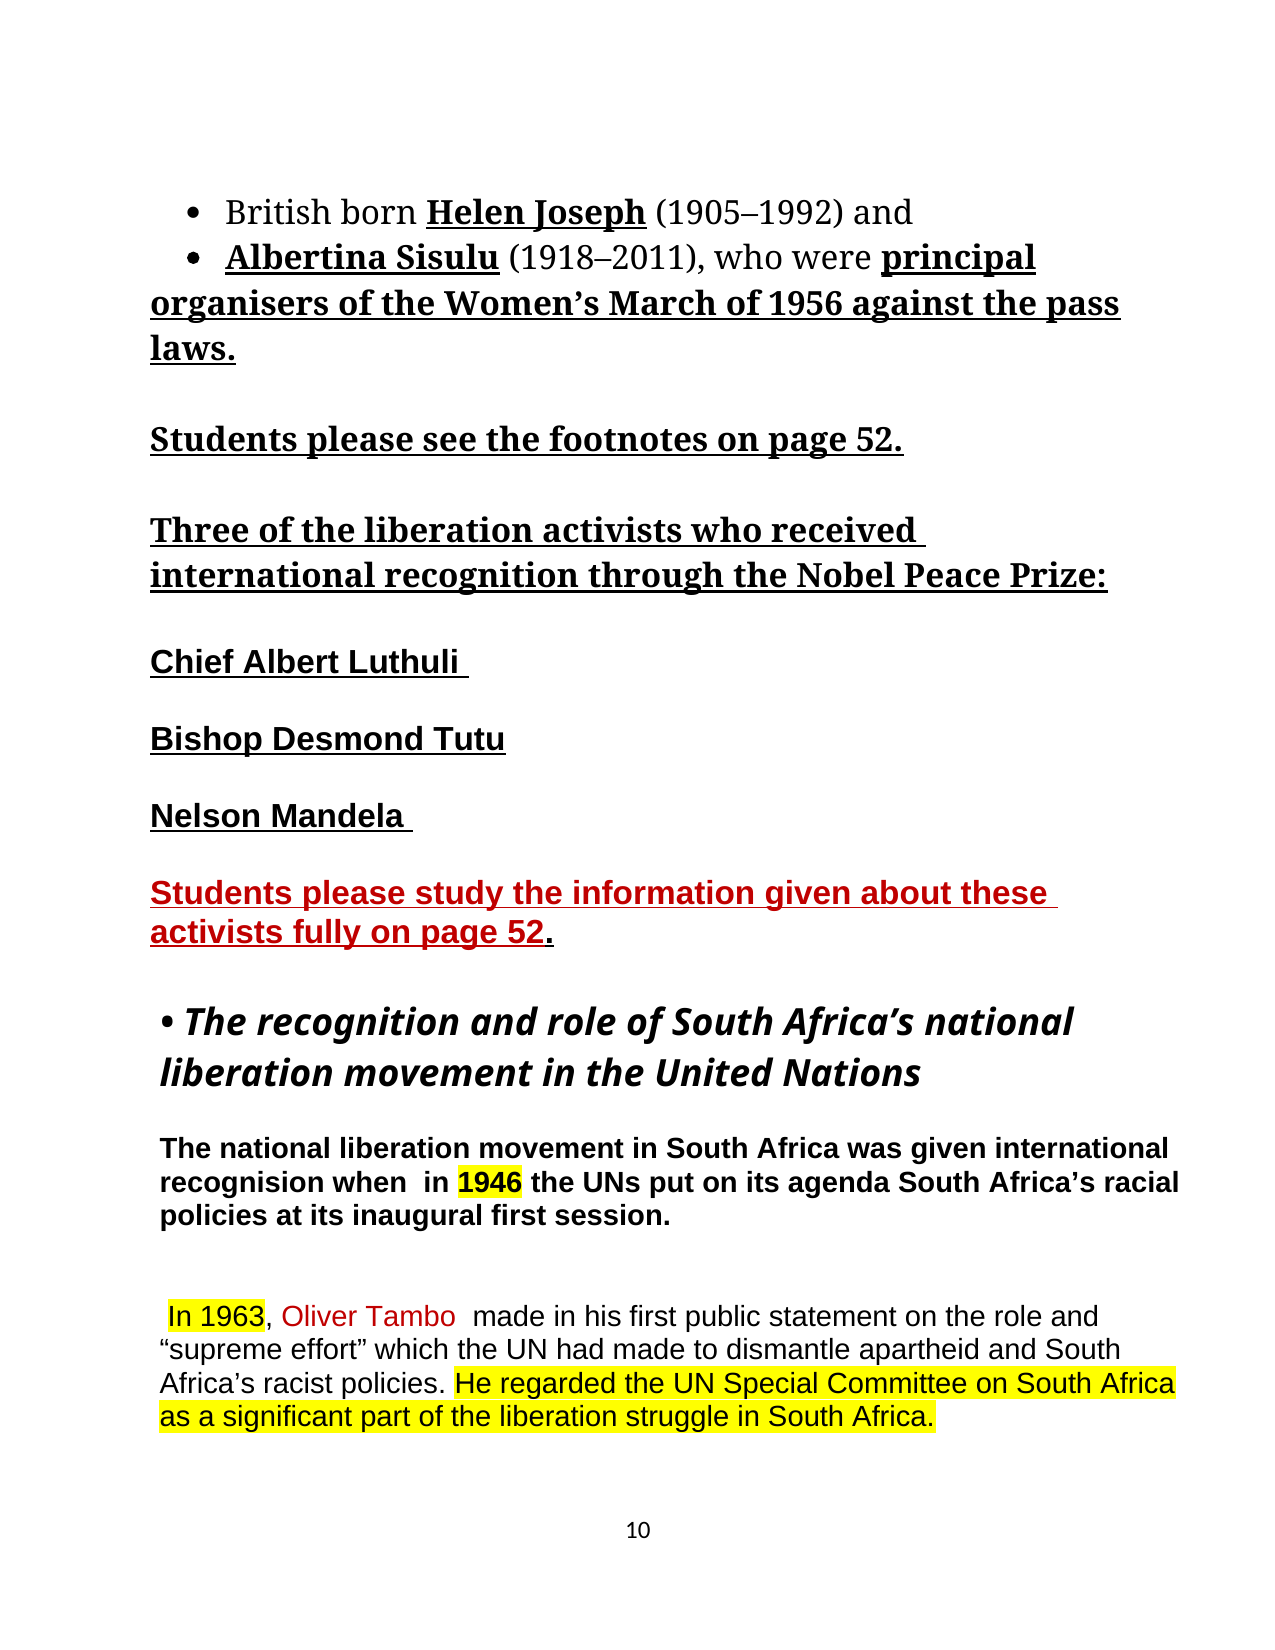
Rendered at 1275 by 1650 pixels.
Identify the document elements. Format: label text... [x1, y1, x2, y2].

text Students please see the footnotes on page 52. [150, 416, 1125, 461]
text Nelson Mandela [150, 796, 1125, 835]
text The national liberation movement in South Africa was given international recognision when in 1946 the UNs put on its agenda South Africa’s racial policies at its inaugural first session. [159, 1131, 1200, 1232]
text Chief Albert Luthuli [150, 643, 1125, 681]
list Albertina Sisulu (1918–2011), who were principal [187, 234, 1125, 279]
text Students please study the information given about these activists fully on page 52. [150, 873, 1125, 950]
text In 1963, Oliver Tambo made in his first public statement on the role and “supreme effort” which the UN had made to dismantle apartheid and South Africa’s racist policies. He regarded the UN Special Committee on South Africa as a significant part of the liberation struggle in South Africa. [159, 1299, 1200, 1433]
list British born Helen Joseph (1905–1992) and [187, 188, 1125, 234]
text organisers of the Women’s March of 1956 against the pass laws. [150, 279, 1125, 370]
text Bishop Desmond Tutu [150, 719, 1125, 758]
text Three of the liberation activists who received international recognition through the Nobel Peace Prize: [150, 506, 1125, 597]
text • The recognition and role of South Africa’s national liberation movement in the United Nations [159, 996, 1200, 1098]
